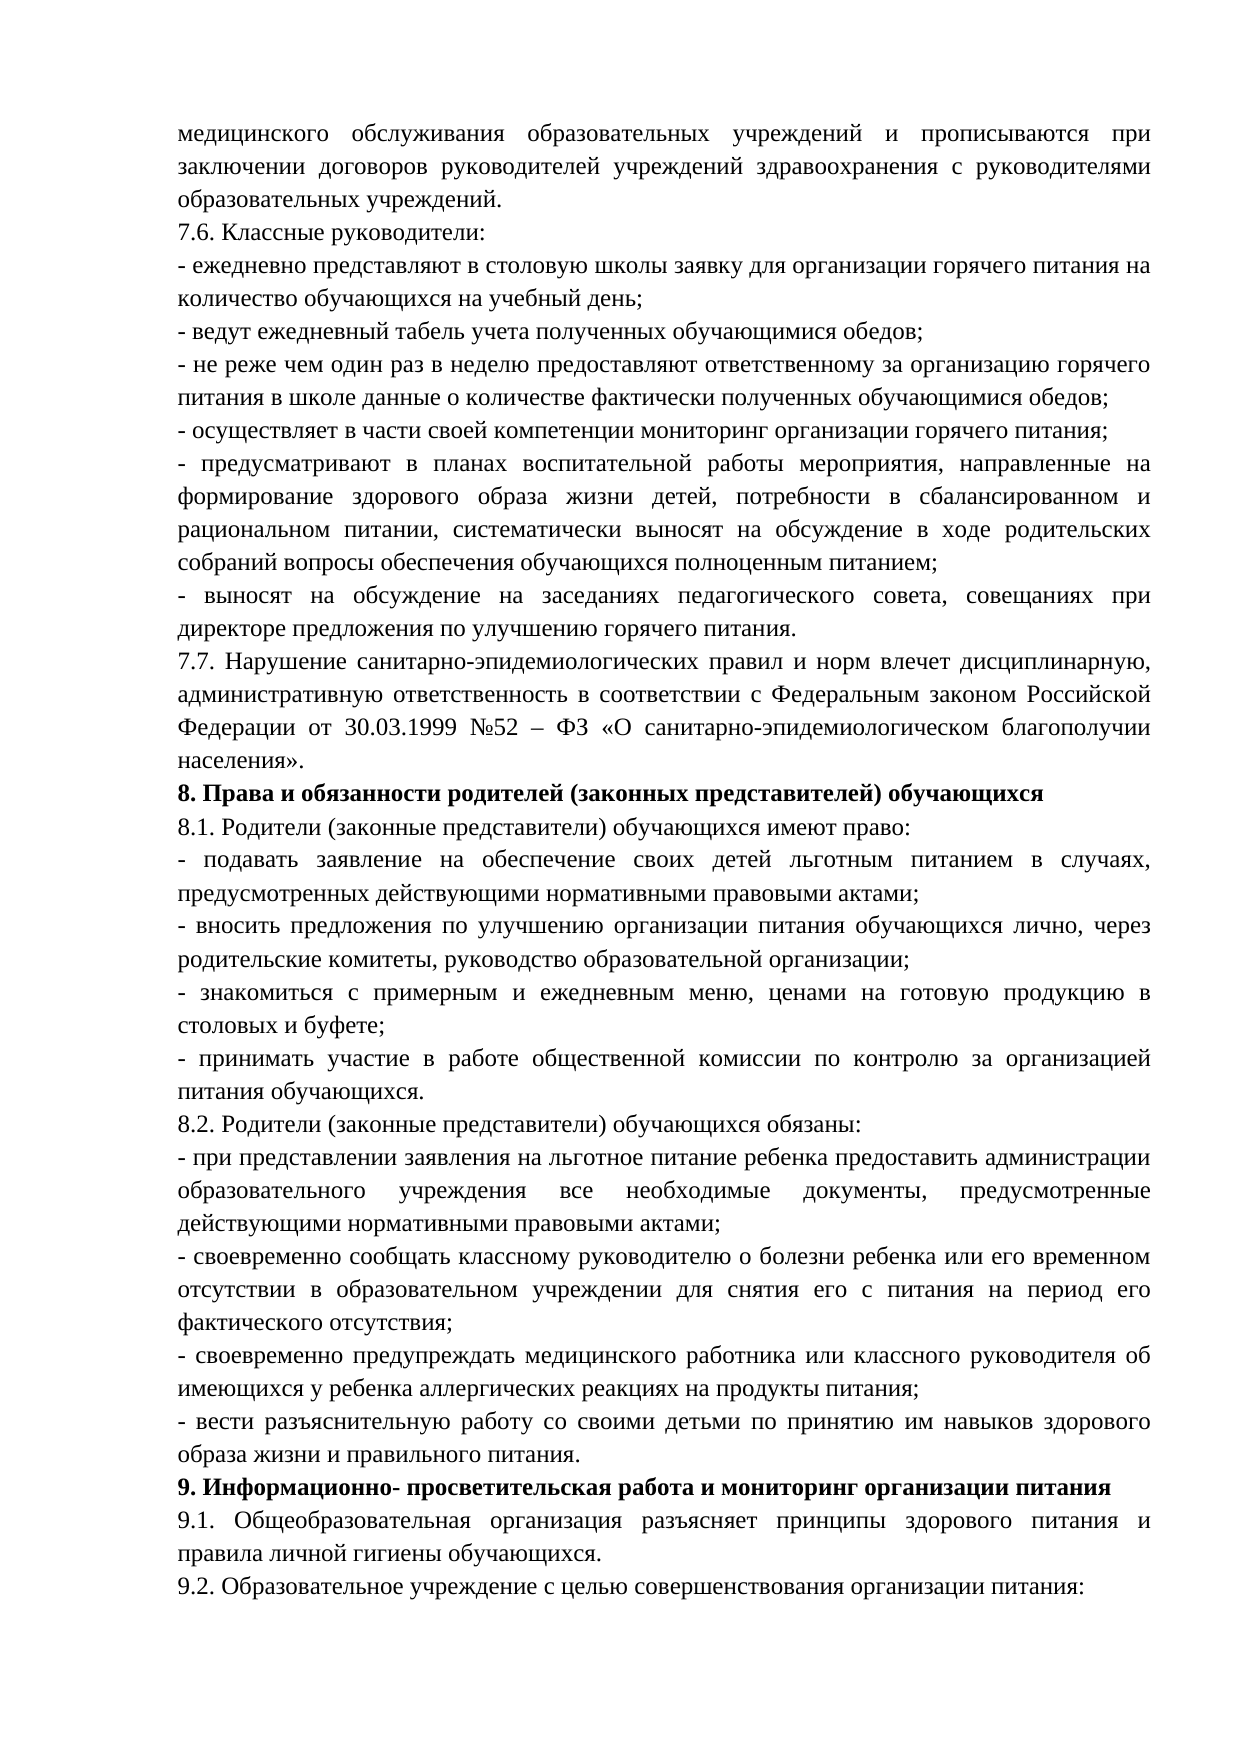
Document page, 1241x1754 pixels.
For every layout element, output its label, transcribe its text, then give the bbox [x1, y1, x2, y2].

text 8. Права и обязанности родителей (законных представителей) обучающихся [177, 778, 1152, 807]
text - своевременно сообщать классному руководителю о болезни ребенка или его временном отсутствии в образовательном учреждении для снятия его с питания на период его фактического отсутствия; [177, 1241, 1152, 1336]
text - осуществляет в части своей компетенции мониторинг организации горячего питания; [177, 415, 1152, 444]
text - при представлении заявления на льготное питание ребенка предоставить администрации образовательного учреждения все необходимые документы, предусмотренные действующими нормативными правовыми актами; [177, 1142, 1152, 1237]
text 9.1. Общеобразовательная организация разъясняет принципы здорового питания и правила личной гигиены обучающихся. [177, 1505, 1152, 1567]
text - ежедневно представляют в столовую школы заявку для организации горячего питания на количество обучающихся на учебный день; [177, 250, 1152, 312]
text - не реже чем один раз в неделю предоставляют ответственному за организацию горячего питания в школе данные о количестве фактически полученных обучающимися обедов; [177, 349, 1152, 411]
text 8.1. Родители (законные представители) обучающихся имеют право: [177, 812, 1152, 840]
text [177, 118, 1152, 213]
text - своевременно предупреждать медицинского работника или классного руководителя об имеющихся у ребенка аллергических реакциях на продукты питания; [177, 1340, 1152, 1402]
text - вносить предложения по улучшению организации питания обучающихся лично, через родительские комитеты, руководство образовательной организации; [177, 911, 1152, 972]
text 8.2. Родители (законные представители) обучающихся обязаны: [177, 1109, 1152, 1137]
text - ведут ежедневный табель учета полученных обучающимися обедов; [177, 316, 1152, 345]
text 7.6. Классные руководители: [177, 217, 1152, 246]
text - предусматривают в планах воспитательной работы мероприятия, направленные на формирование здорового образа жизни детей, потребности в сбалансированном и рациональном питании, систематически выносят на обсуждение в ходе родительских собраний вопросы обеспечения обучающихся полноценным питанием; [177, 448, 1152, 576]
text 7.7. Нарушение санитарно-эпидемиологических правил и норм влечет дисциплинарную, административную ответственность в соответствии с Федеральным законом Российской Федерации от 30.03.1999 №52 – ФЗ «О санитарно-эпидемиологическом благополучии населения». [177, 646, 1152, 774]
text - выносят на обсуждение на заседаниях педагогического совета, совещаниях при директоре предложения по улучшению горячего питания. [177, 580, 1152, 642]
text - принимать участие в работе общественной комиссии по контролю за организацией питания обучающихся. [177, 1043, 1152, 1104]
text 9. Информационно- просветительская работа и мониторинг организации питания [177, 1472, 1152, 1501]
text - знакомиться с примерным и ежедневным меню, ценами на готовую продукцию в столовых и буфете; [177, 977, 1152, 1038]
text - подавать заявление на обеспечение своих детей льготным питанием в случаях, предусмотренных действующими нормативными правовыми актами; [177, 844, 1152, 906]
text - вести разъяснительную работу со своими детьми по принятию им навыков здорового образа жизни и правильного питания. [177, 1406, 1152, 1468]
text 9.2. Образовательное учреждение с целью совершенствования организации питания: [177, 1571, 1152, 1600]
